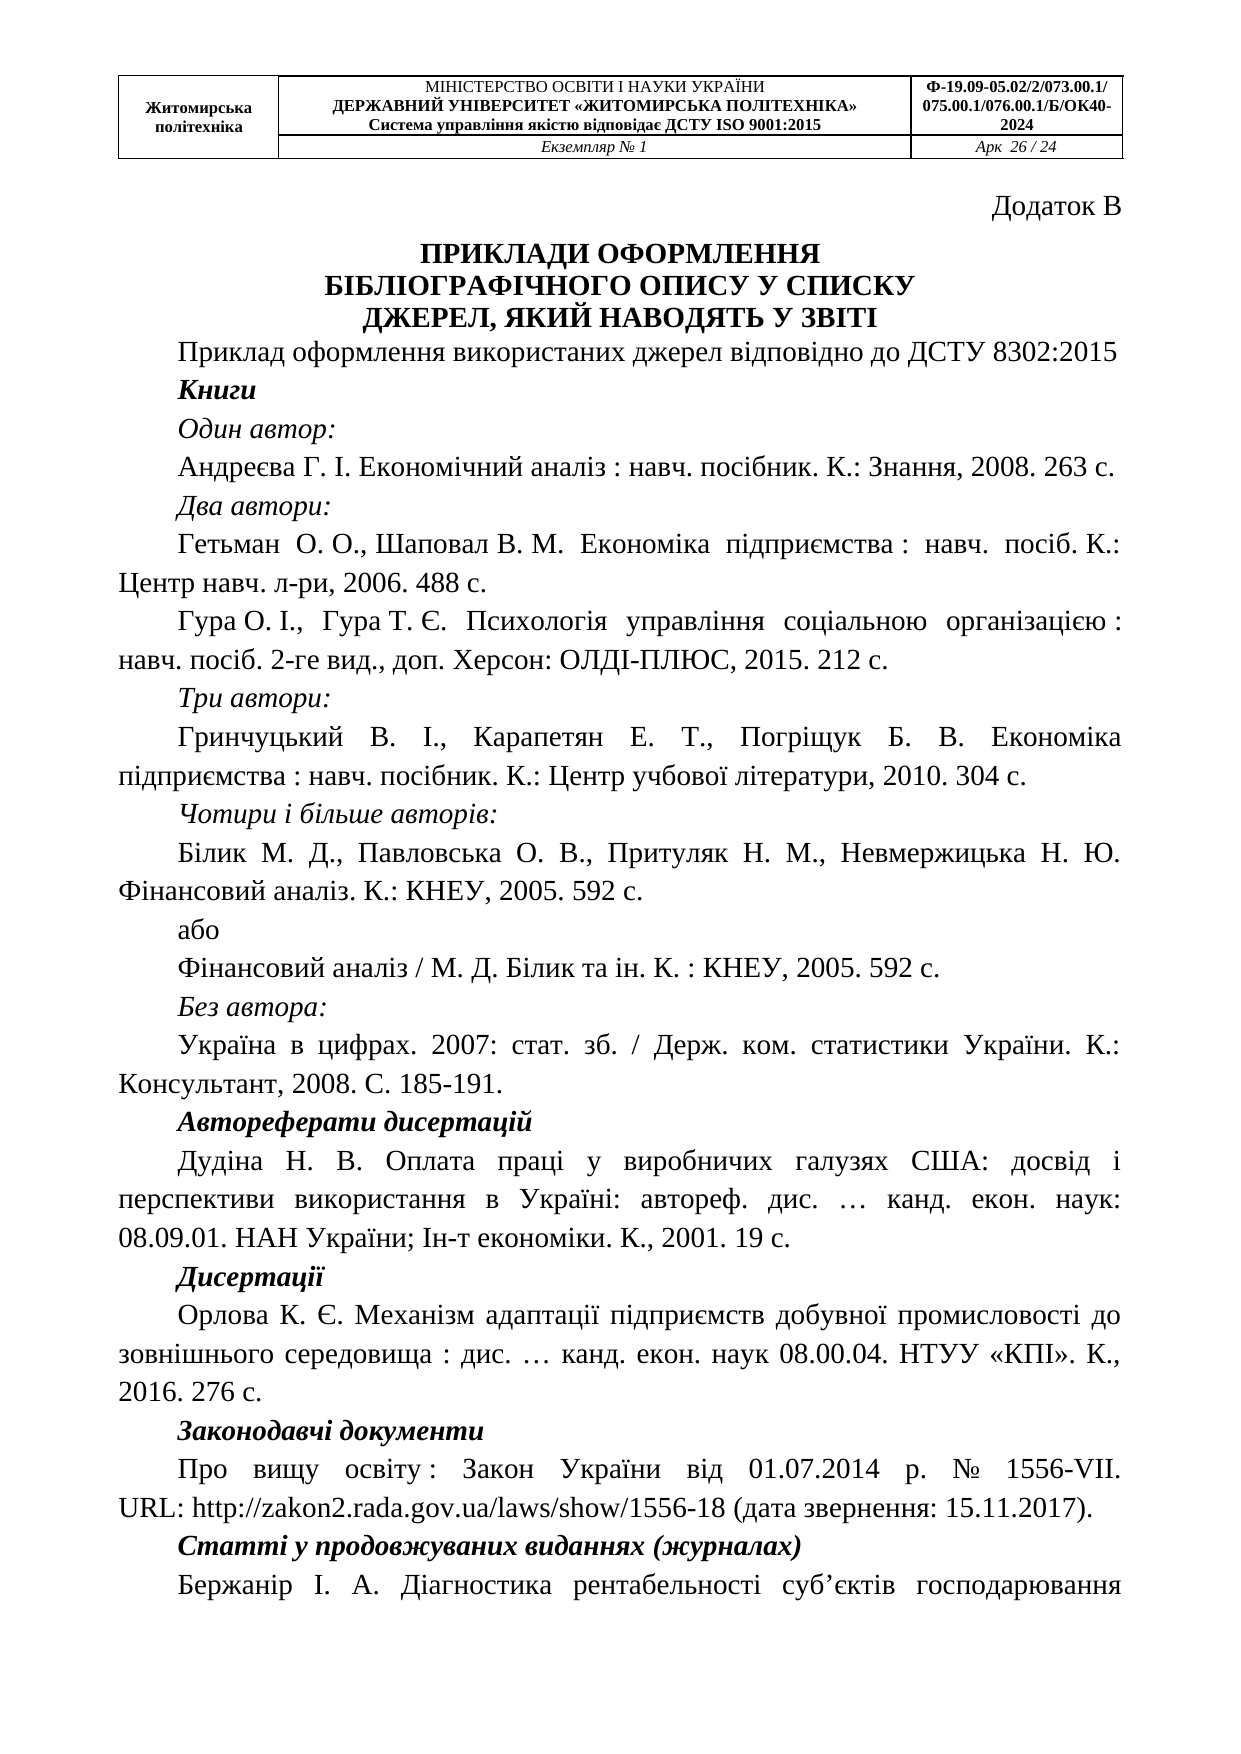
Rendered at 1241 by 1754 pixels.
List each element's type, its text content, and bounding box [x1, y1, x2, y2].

text Про вищу освіту : Закон України від 01.07.2014 р. № 1556-VII. URL: http://zakon2.rada.gov.ua/laws/show/1556-18 (дата звернення: 15.11.2017). [118, 1451, 1122, 1523]
text ПРИКЛАДИ ОФОРМЛЕННЯ [118, 238, 1122, 270]
text Приклад оформлення використаних джерел відповідно до ДСТУ 8302:2015 [118, 334, 1122, 367]
text або [118, 912, 1122, 945]
text Два автори: [118, 488, 1122, 521]
text Дисертації [118, 1259, 1122, 1292]
text Додаток В [118, 188, 1122, 222]
text Гетьман О. О., Шаповал В. М. Економіка підприємства : навч. посіб. К.: Центр навч. л-ри, 2006. 488 с. [118, 526, 1122, 598]
text джерел, Який наводЯть у ЗВІТІ [118, 302, 1122, 334]
text Фінансовий аналіз / М. Д. Білик та ін. К. : КНЕУ, 2005. 592 с. [118, 950, 1122, 984]
text Україна в цифрах. 2007: стат. зб. / Держ. ком. статистики України. К.: Консультант, 2008. С. 185-191. [118, 1027, 1122, 1099]
text бІблІографІЧного опису у списку [118, 270, 1122, 302]
text Орлова К. Є. Механізм адаптації підприємств добувної промисловості до зовнішнього середовища : дис. … канд. екон. наук 08.00.04. НТУУ «КПІ». К., 2016. 276 с. [118, 1297, 1122, 1408]
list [118, 1567, 1122, 1601]
text Чотири і більше авторів: [118, 796, 1122, 830]
list Гринчуцький В. І., Карапетян Е. Т., Погріщук Б. В. Економіка підприємства : навч. посібник. К.: Центр учбової літератури, 2010. 304 с. [118, 719, 1122, 791]
text Книги [118, 372, 1122, 406]
text Три автори: [118, 681, 1122, 714]
text Автореферати дисертацій [118, 1104, 1122, 1138]
text Дудіна Н. В. Оплата праці у виробничих галузях США: досвід і перспективи використання в Україні: автореф. дис. … канд. екон. наук: 08.09.01. НАН України; Ін-т економіки. К., 2001. 19 с. [118, 1143, 1122, 1254]
text Гура О. І., Гура Т. Є. Психологія управління соціальною організацією : навч. посіб. 2-ге вид., доп. Херсон: ОЛДІ-ПЛЮС, 2015. 212 с. [118, 603, 1122, 676]
text Без автора: [118, 989, 1122, 1022]
text Статті у продовжуваних виданнях (журналах) [118, 1528, 1122, 1562]
text Законодавчі документи [118, 1413, 1122, 1446]
text Один автор: [118, 411, 1122, 444]
list Андреєва Г. І. Економічний аналіз : навч. посібник. К.: Знання, 2008. 263 с. [118, 449, 1122, 483]
text Білик М. Д., Павловська О. В., Притуляк Н. М., Невмержицька Н. Ю. Фінансовий аналіз. К.: КНЕУ, 2005. 592 с. [118, 835, 1122, 907]
